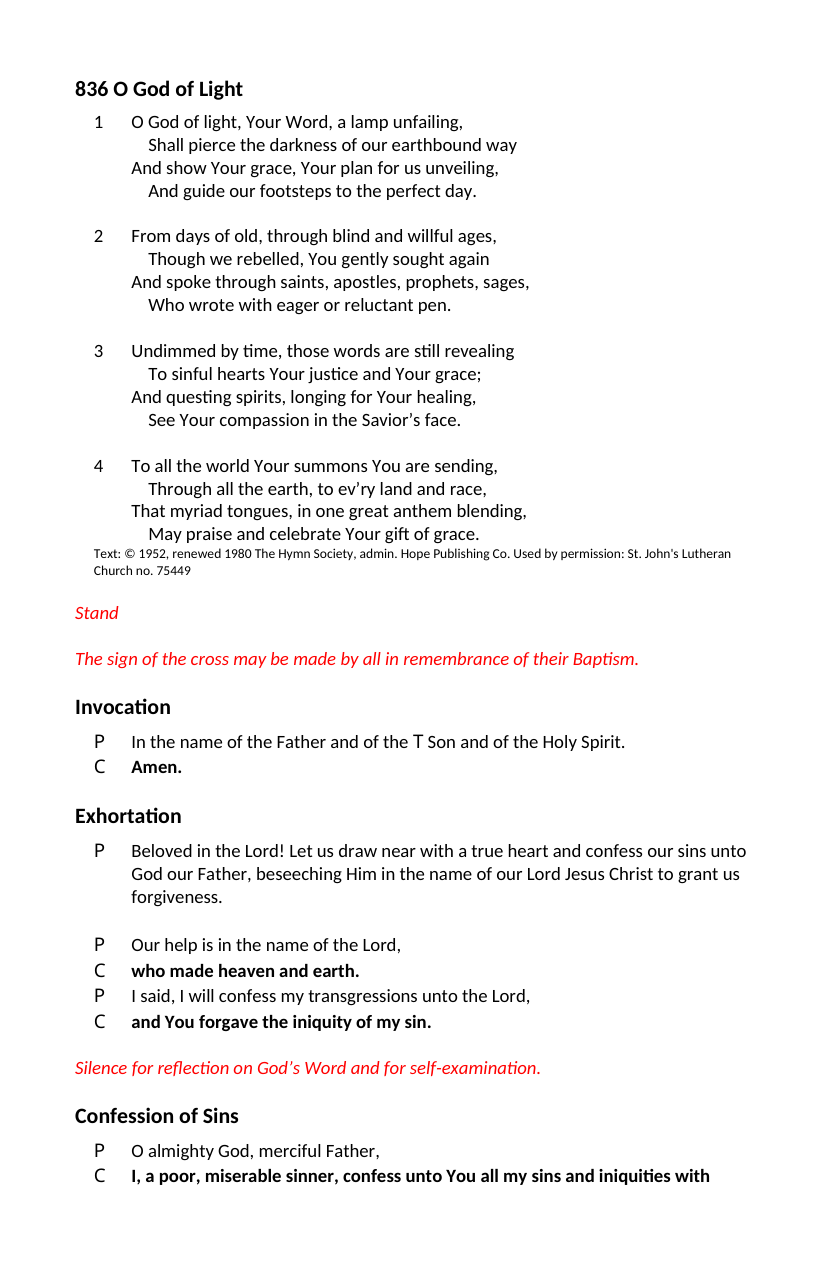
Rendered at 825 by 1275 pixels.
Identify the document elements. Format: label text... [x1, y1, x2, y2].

text Confession of Sins LSB 184 [75, 1102, 750, 1129]
text P I said, I will confess my transgressions unto the Lord, [94, 982, 750, 1008]
text P In the name of the Father and of the T Son and of the Holy Spirit. [94, 728, 750, 754]
text 4 To all the world Your summons You are sending, Through all the earth, to ev’ry land and race, That myriad tongues, in one great anthem blending, May praise and celebrate Your gift of grace. [94, 454, 750, 545]
text 3 Undimmed by time, those words are still revealing To sinful hearts Your justice and Your grace; And questing spirits, longing for Your healing, See Your compassion in the Savior’s face. [94, 339, 750, 431]
text The sign of the cross may be made by all in remembrance of their Baptism. [75, 647, 750, 670]
text 836 O God of Light [75, 75, 750, 102]
text Invocation [75, 693, 750, 720]
text 1 O God of light, Your Word, a lamp unfailing, Shall pierce the darkness of our earthbound way And show Your grace, Your plan for us unveiling, And guide our footsteps to the perfect day. [94, 110, 750, 202]
text C who made heaven and earth. [94, 957, 750, 982]
text Exhortation LSB 184 [75, 802, 750, 829]
text C Amen. [94, 754, 750, 779]
text C and You forgave the iniquity of my sin. [94, 1008, 750, 1033]
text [94, 1163, 750, 1188]
text P Our help is in the name of the Lord, [94, 931, 750, 957]
text Text: © 1952, renewed 1980 The Hymn Society, admin. Hope Publishing Co. Used by permission: St. John's Lutheran Church no. 75449 [94, 545, 750, 578]
text Silence for reflection on God’s Word and for self-examination. [75, 1056, 750, 1079]
text P Beloved in the Lord! Let us draw near with a true heart and confess our sins unto God our Father, beseeching Him in the name of our Lord Jesus Christ to grant us forgiveness. [94, 837, 750, 908]
text P O almighty God, merciful Father, [94, 1137, 750, 1163]
text Stand [75, 601, 750, 624]
text 2 From days of old, through blind and willful ages, Though we rebelled, You gently sought again And spoke through saints, apostles, prophets, sages, Who wrote with eager or reluctant pen. [94, 224, 750, 316]
